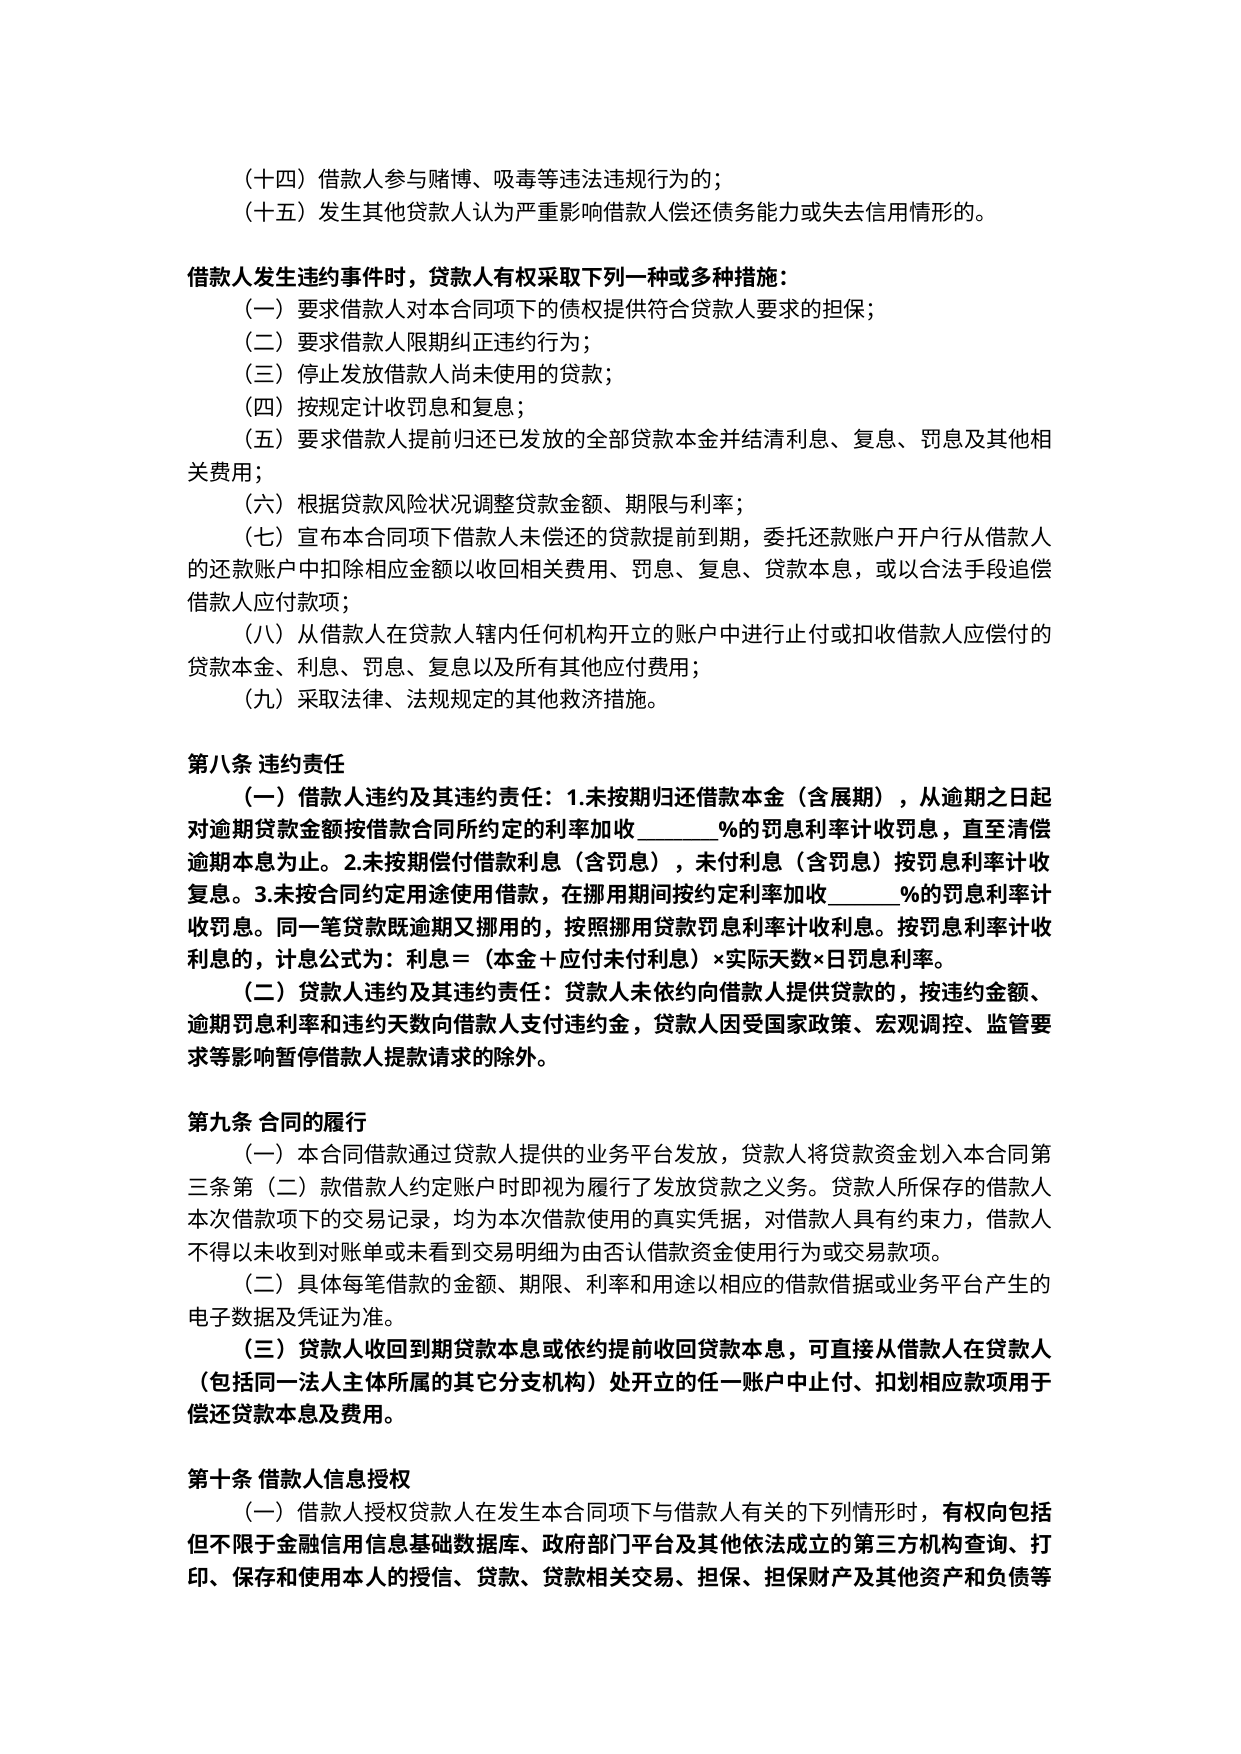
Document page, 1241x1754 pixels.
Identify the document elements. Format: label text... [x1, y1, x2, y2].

text 借款人发生违约事件时，贷款人有权采取下列一种或多种措施： [187, 259, 1053, 292]
text （二）要求借款人限期纠正违约行为； [187, 324, 1053, 357]
text （四）按规定计收罚息和复息； [187, 389, 1053, 422]
text （一）要求借款人对本合同项下的债权提供符合贷款人要求的担保； [187, 292, 1053, 324]
text 第八条 违约责任 [187, 747, 1053, 779]
text （六）根据贷款风险状况调整贷款金额、期限与利率； [187, 487, 1053, 519]
text （三）贷款人收回到期贷款本息或依约提前收回贷款本息，可直接从借款人在贷款人（包括同一法人主体所属的其它分支机构）处开立的任一账户中止付、扣划相应款项用于偿还贷款本息及费用。 [187, 1332, 1053, 1429]
text （五）要求借款人提前归还已发放的全部贷款本金并结清利息、复息、罚息及其他相关费用； [187, 422, 1053, 487]
text （十四）借款人参与赌博、吸毒等违法违规行为的； [187, 162, 1053, 194]
text （九）采取法律、法规规定的其他救济措施。 [187, 682, 1053, 714]
text （一）本合同借款通过贷款人提供的业务平台发放，贷款人将贷款资金划入本合同第三条第（二）款借款人约定账户时即视为履行了发放贷款之义务。贷款人所保存的借款人本次借款项下的交易记录，均为本次借款使用的真实凭据，对借款人具有约束力，借款人不得以未收到对账单或未看到交易明细为由否认借款资金使用行为或交易款项。 [187, 1137, 1053, 1267]
text （七）宣布本合同项下借款人未偿还的贷款提前到期，委托还款账户开户行从借款人的还款账户中扣除相应金额以收回相关费用、罚息、复息、贷款本息，或以合法手段追偿借款人应付款项； [187, 519, 1053, 617]
text （十五）发生其他贷款人认为严重影响借款人偿还债务能力或失去信用情形的。 [187, 194, 1053, 227]
text （三）停止发放借款人尚未使用的贷款； [187, 357, 1053, 389]
text （一）借款人违约及其违约责任：1.未按期归还借款本金（含展期），从逾期之日起对逾期贷款金额按借款合同所约定的利率加收_________%的罚息利率计收罚息，直至清偿逾期本息为止。2.未按期偿付借款利息（含罚息），未付利息（含罚息）按罚息利率计收复息。3.未按合同约定用途使用借款，在挪用期间按约定利率加收________%的罚息利率计收罚息。同一笔贷款既逾期又挪用的，按照挪用贷款罚息利率计收利息。按罚息利率计收利息的，计息公式为：利息＝（本金＋应付未付利息）×实际天数×日罚息利率。 [187, 779, 1053, 974]
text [187, 1494, 1053, 1592]
text 第九条 合同的履行 [187, 1104, 1053, 1137]
text （二）具体每笔借款的金额、期限、利率和用途以相应的借款借据或业务平台产生的电子数据及凭证为准。 [187, 1267, 1053, 1332]
text （二）贷款人违约及其违约责任：贷款人未依约向借款人提供贷款的，按违约金额、逾期罚息利率和违约天数向借款人支付违约金，贷款人因受国家政策、宏观调控、监管要求等影响暂停借款人提款请求的除外。 [187, 974, 1053, 1072]
text （八）从借款人在贷款人辖内任何机构开立的账户中进行止付或扣收借款人应偿付的贷款本金、利息、罚息、复息以及所有其他应付费用； [187, 617, 1053, 682]
text 第十条 借款人信息授权 [187, 1462, 1053, 1494]
